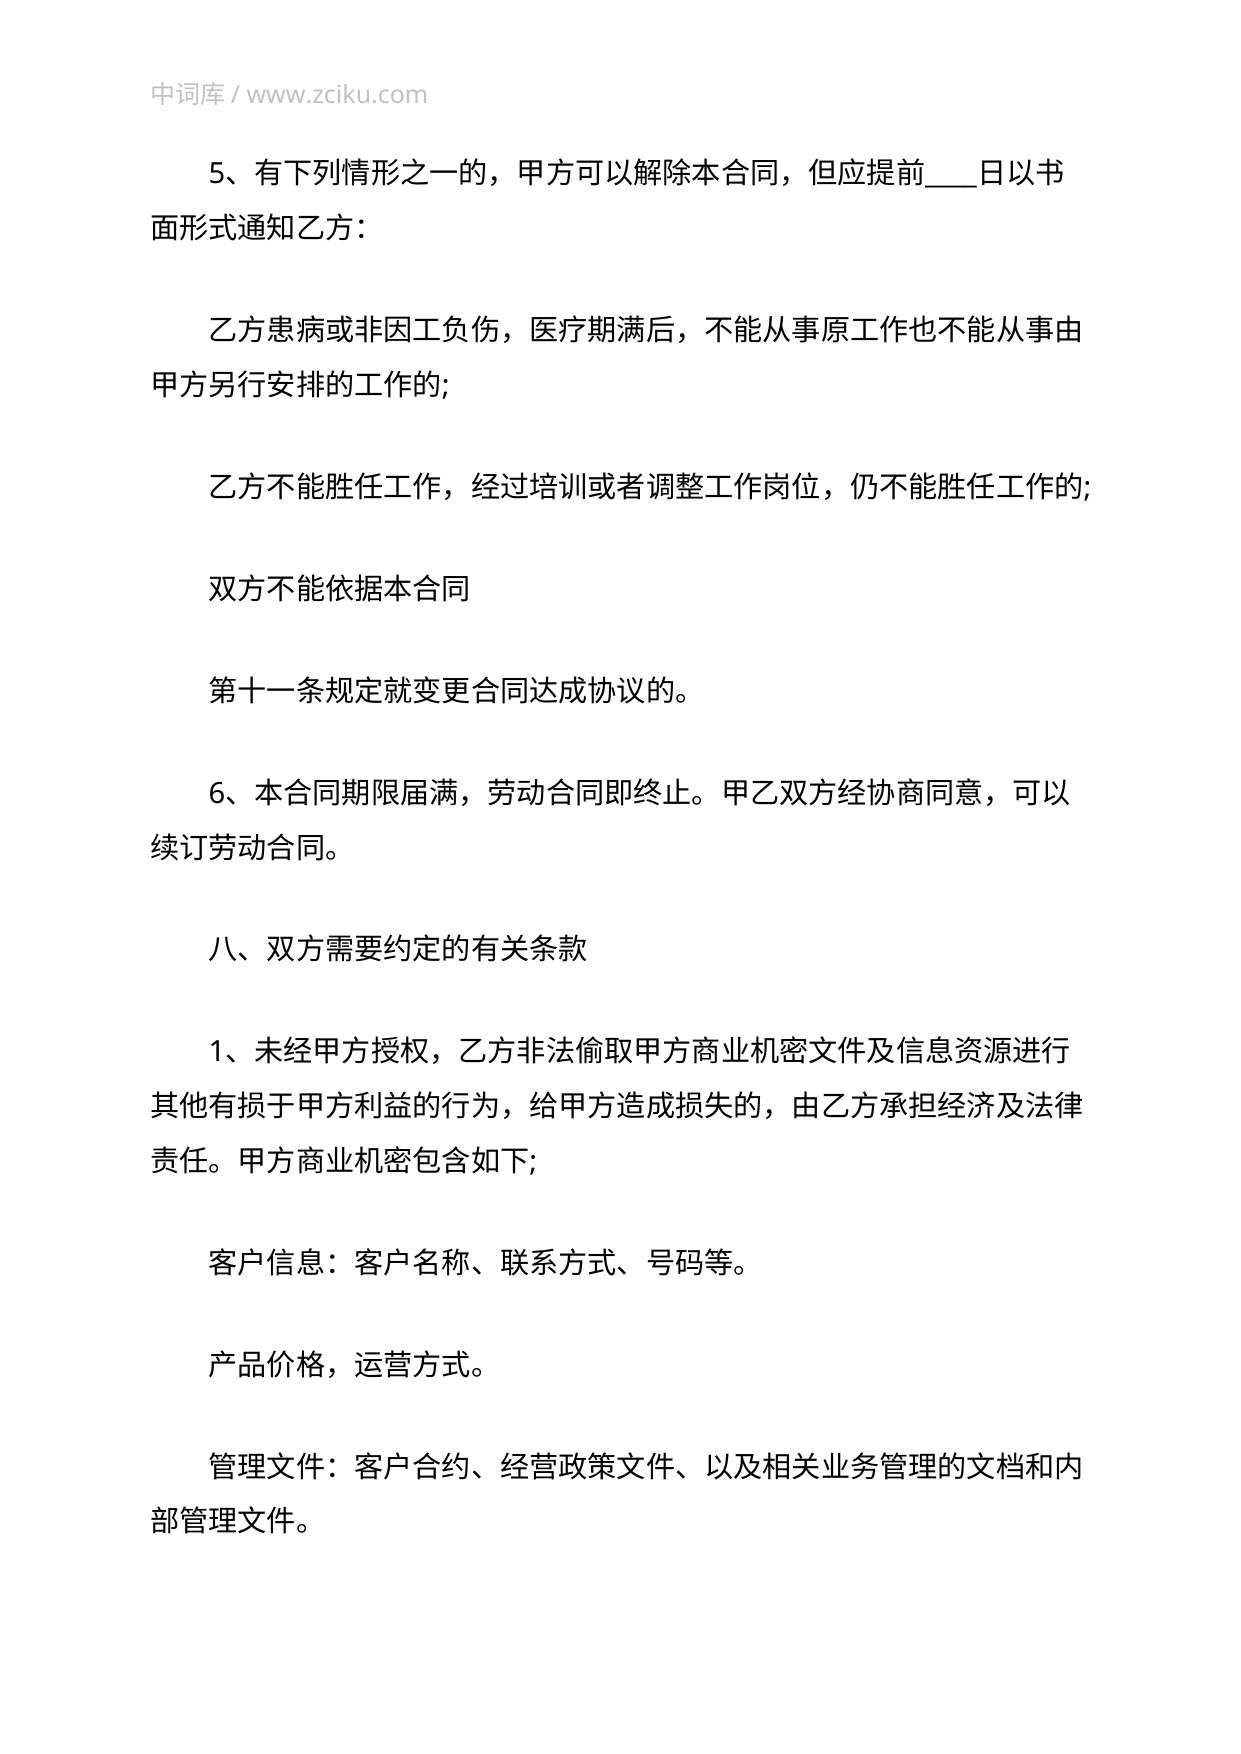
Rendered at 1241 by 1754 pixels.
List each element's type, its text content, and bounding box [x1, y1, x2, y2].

text 1、未经甲方授权，乙方非法偷取甲方商业机密文件及信息资源进行其他有损于甲方利益的行为，给甲方造成损失的，由乙方承担经济及法律责任。甲方商业机密包含如下; [150, 1028, 1090, 1180]
text 乙方患病或非因工负伤，医疗期满后，不能从事原工作也不能从事由甲方另行安排的工作的; [150, 307, 1090, 404]
text 5、有下列情形之一的，甲方可以解除本合同，但应提前____日以书面形式通知乙方： [150, 150, 1090, 247]
text 第十一条规定就变更合同达成协议的。 [150, 667, 1090, 710]
text 产品价格，运营方式。 [150, 1341, 1090, 1384]
text 客户信息：客户名称、联系方式、号码等。 [150, 1239, 1090, 1282]
text 管理文件：客户合约、经营政策文件、以及相关业务管理的文档和内部管理文件。 [150, 1443, 1090, 1540]
text 双方不能依据本合同 [150, 566, 1090, 608]
text 6、本合同期限届满，劳动合同即终止。甲乙双方经协商同意，可以续订劳动合同。 [150, 769, 1090, 866]
text 八、双方需要约定的有关条款 [150, 926, 1090, 968]
text 乙方不能胜任工作，经过培训或者调整工作岗位，仍不能胜任工作的; [150, 464, 1090, 506]
